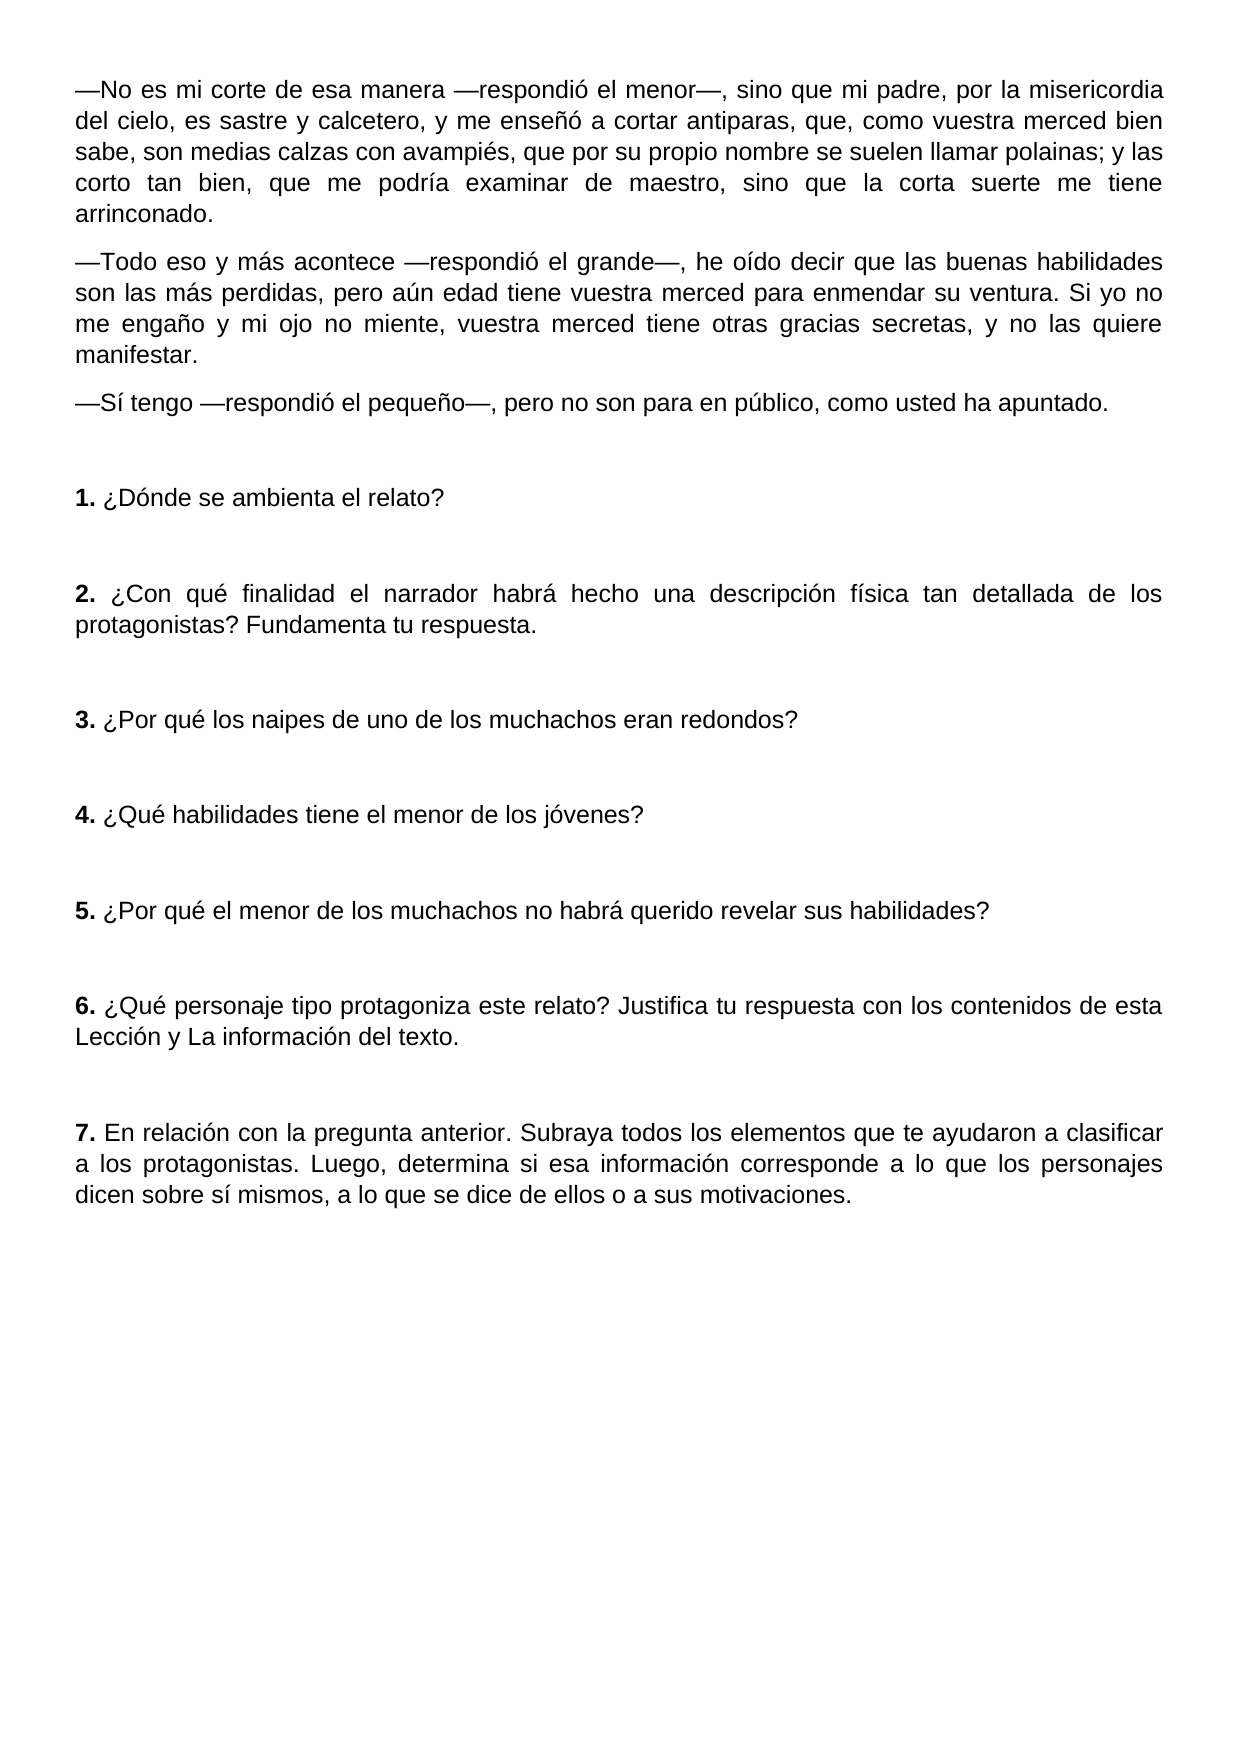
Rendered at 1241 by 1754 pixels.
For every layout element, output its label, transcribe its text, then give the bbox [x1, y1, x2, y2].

text 5. ¿Por qué el menor de los muchachos no habrá querido revelar sus habilidades? [75, 896, 1165, 924]
text 6. ¿Qué personaje tipo protagoniza este relato? Justifica tu respuesta con los contenidos de esta Lección y La información del texto. [75, 991, 1165, 1051]
text 2. ¿Con qué finalidad el narrador habrá hecho una descripción física tan detallada de los protagonistas? Fundamenta tu respuesta. [75, 578, 1165, 638]
text 1. ¿Dónde se ambienta el relato? [75, 483, 1165, 512]
text 3. ¿Por qué los naipes de uno de los muchachos eran redondos? [75, 705, 1165, 734]
text 4. ¿Qué habilidades tiene el menor de los jóvenes? [75, 800, 1165, 829]
text 7. En relación con la pregunta anterior. Subraya todos los elementos que te ayudaron a clasificar a los protagonistas. Luego, determina si esa información corresponde a lo que los personajes dicen sobre sí mismos, a lo que se dice de ellos o a sus motivaciones. [75, 1118, 1165, 1208]
text —No es mi corte de esa manera —respondió el menor—, sino que mi padre, por la misericordia del cielo, es sastre y calcetero, y me enseñó a cortar antiparas, que, como vuestra merced bien sabe, son medias calzas con avampiés, que por su propio nombre se suelen llamar polainas; y las corto tan bien, que me podría examinar de maestro, sino que la corta suerte me tiene arrinconado. [75, 75, 1165, 228]
text —Todo eso y más acontece —respondió el grande—, he oído decir que las buenas habilidades son las más perdidas, pero aún edad tiene vuestra merced para enmendar su ventura. Si yo no me engaño y mi ojo no miente, vuestra merced tiene otras gracias secretas, y no las quiere manifestar. [75, 247, 1165, 369]
text —Sí tengo —respondió el pequeño—, pero no son para en público, como usted ha apuntado. [75, 388, 1165, 416]
